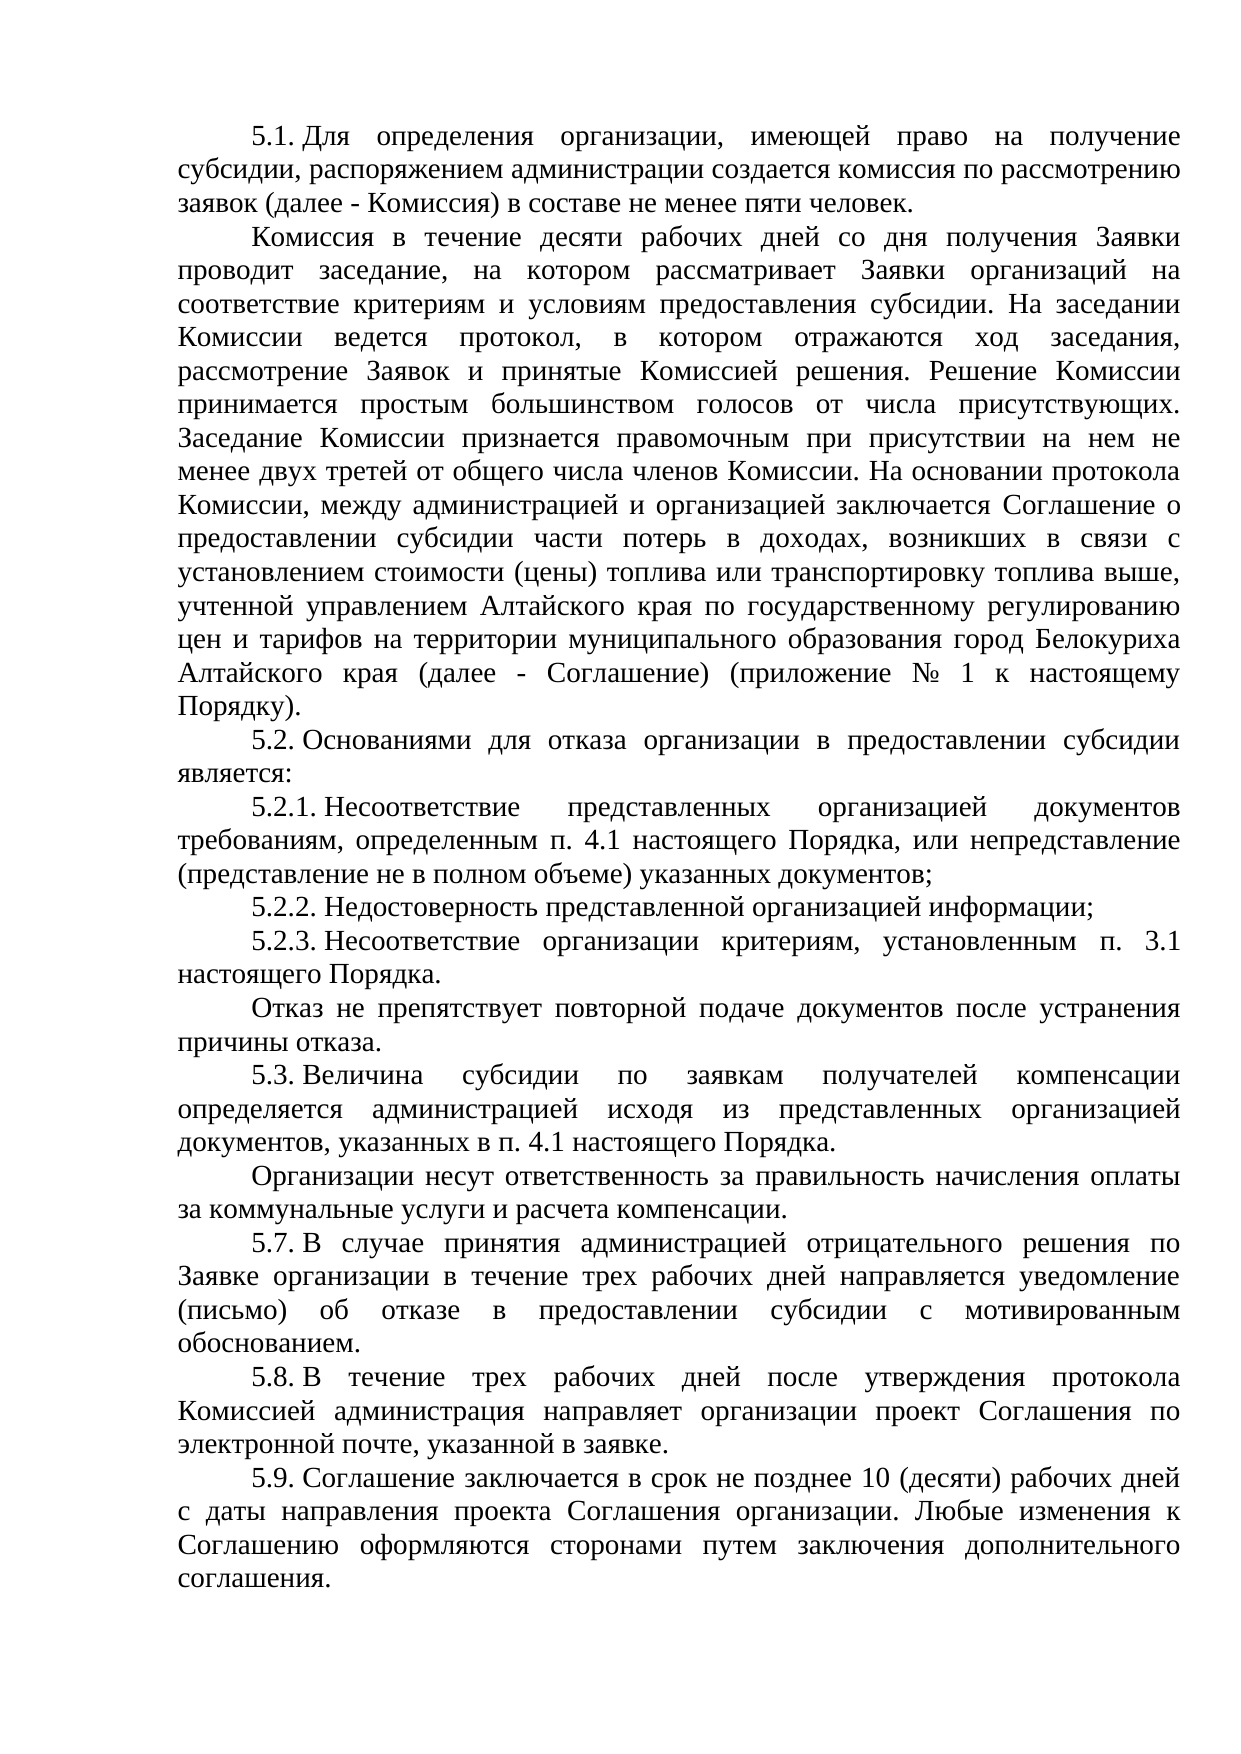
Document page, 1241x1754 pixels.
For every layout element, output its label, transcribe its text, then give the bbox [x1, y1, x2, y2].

text Отказ не препятствует повторной подаче документов после устранения причины отказа. [177, 990, 1181, 1057]
text 5.9. Соглашение заключается в срок не позднее 10 (десяти) рабочих дней с даты направления проекта Соглашения организации. Любые изменения к Соглашению оформляются сторонами путем заключения дополнительного соглашения. [177, 1460, 1181, 1594]
text Организации несут ответственность за правильность начисления оплаты за коммунальные услуги и расчета компенсации. [177, 1158, 1181, 1225]
text Комиссия в течение десяти рабочих дней со дня получения Заявки проводит заседание, на котором рассматривает Заявки организаций на соответствие критериям и условиям предоставления субсидии. На заседании Комиссии ведется протокол, в котором отражаются ход заседания, рассмотрение Заявок и принятые Комиссией решения. Решение Комиссии принимается простым большинством голосов от числа присутствующих. Заседание Комиссии признается правомочным при присутствии на нем не менее двух третей от общего числа членов Комиссии. На основании протокола Комиссии, между администрацией и организацией заключается Соглашение о предоставлении субсидии части потерь в доходах, возникших в связи с установлением стоимости (цены) топлива или транспортировку топлива выше, учтенной управлением Алтайского края по государственному регулированию цен и тарифов на территории муниципального образования город Белокуриха Алтайского края (далее - Соглашение) (приложение № 1 к настоящему Порядку). [177, 219, 1181, 722]
text 5.2.1. Несоответствие представленных организацией документов требованиям, определенным п. 4.1 настоящего Порядка, или непредставление (представление не в полном объеме) указанных документов; [177, 789, 1181, 889]
text 5.2.3. Несоответствие организации критериям, установленным п. 3.1 настоящего Порядка. [177, 923, 1181, 990]
text 5.7. В случае принятия администрацией отрицательного решения по Заявке организации в течение трех рабочих дней направляется уведомление (письмо) об отказе в предоставлении субсидии с мотивированным обоснованием. [177, 1225, 1181, 1359]
text 5.3. Величина субсидии по заявкам получателей компенсации определяется администрацией исходя из представленных организацией документов, указанных в п. 4.1 настоящего Порядка. [177, 1057, 1181, 1158]
text 5.1. Для определения организации, имеющей право на получение субсидии, распоряжением администрации создается комиссия по рассмотрению заявок (далее - Комиссия) в составе не менее пяти человек. [177, 118, 1181, 219]
text 5.2. Основаниями для отказа организации в предоставлении субсидии является: [177, 722, 1181, 789]
text 5.2.2. Недостоверность представленной организацией информации; [177, 889, 1181, 923]
text 5.8. В течение трех рабочих дней после утверждения протокола Комиссией администрация направляет организации проект Соглашения по электронной почте, указанной в заявке. [177, 1359, 1181, 1460]
